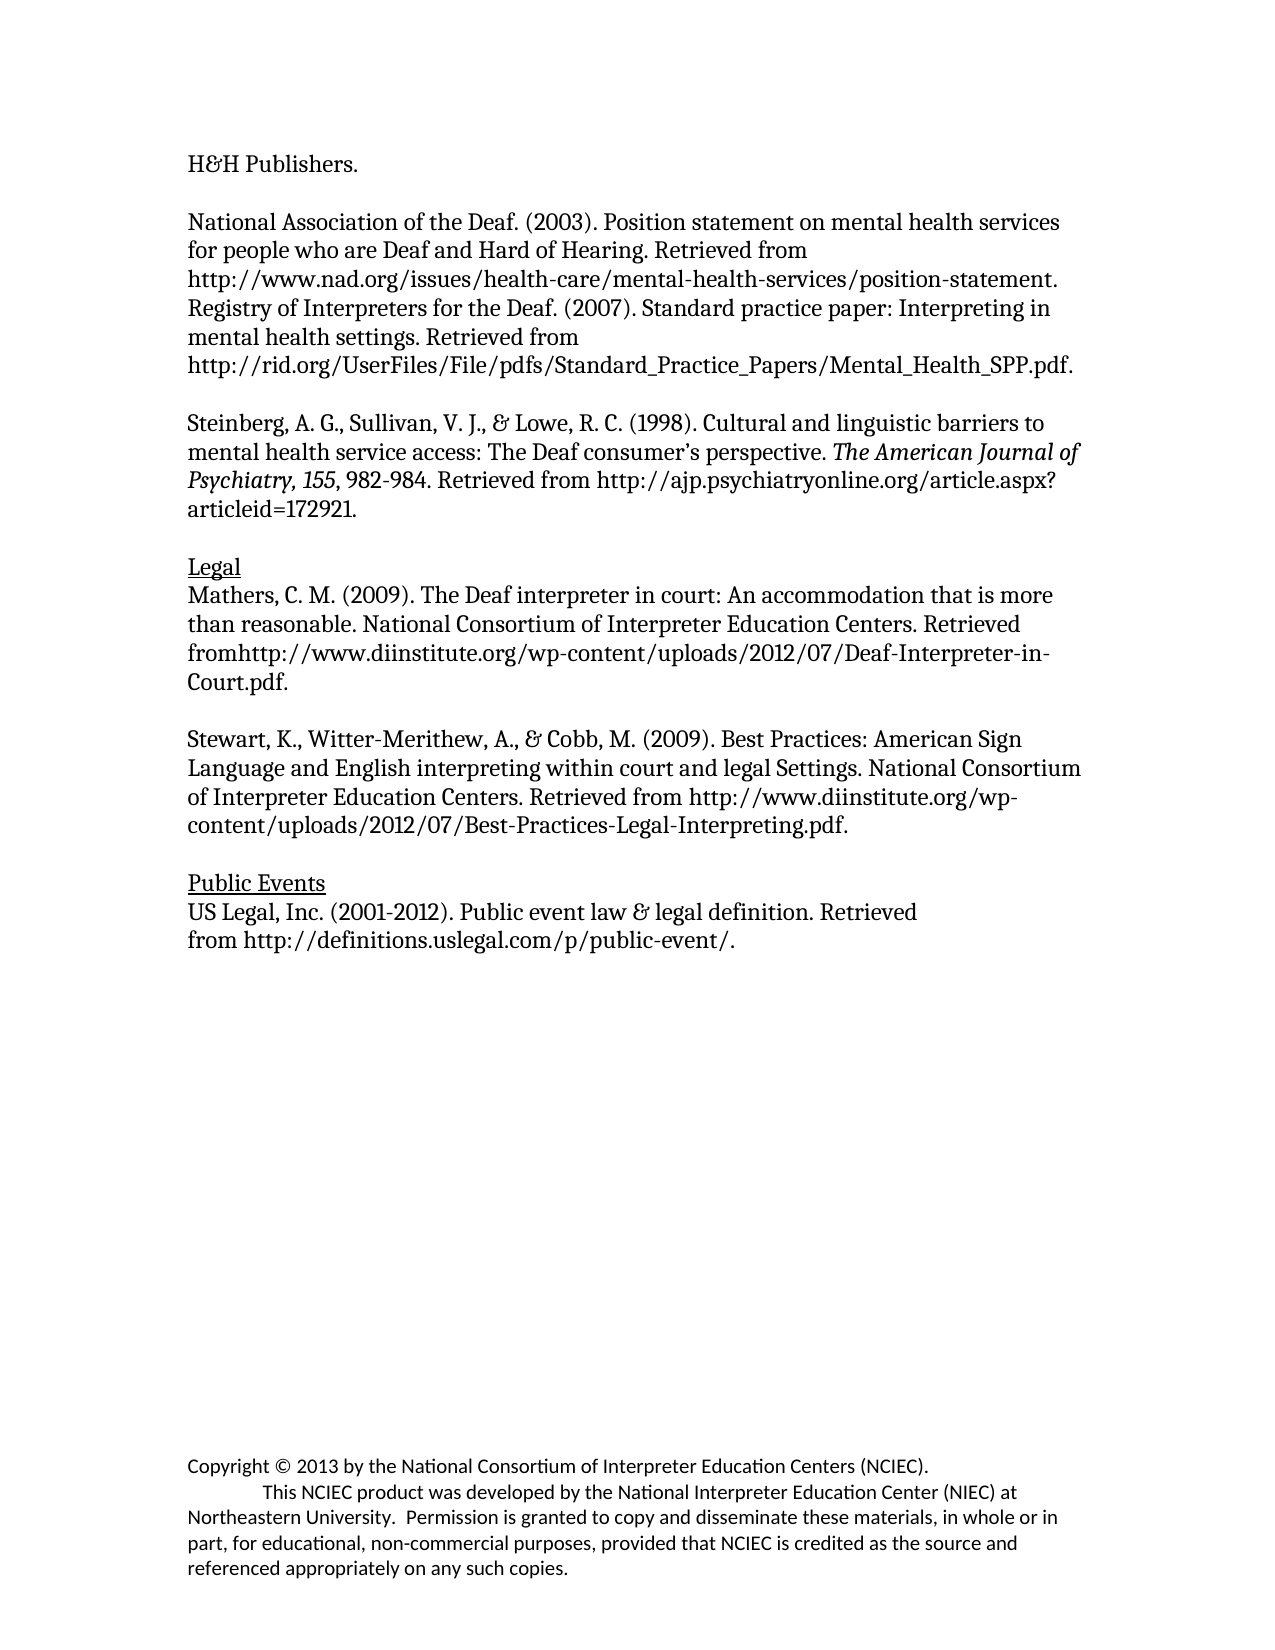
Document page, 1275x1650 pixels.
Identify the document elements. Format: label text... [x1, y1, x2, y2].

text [187, 150, 1087, 179]
text Stewart, K., Witter-Merithew, A., & Cobb, M. (2009). Best Practices: American Sign Language and English interpreting within court and legal Settings. National Consortium of Interpreter Education Centers. Retrieved from http://www.diinstitute.org/wp-content/uploads/2012/07/Best-Practices-Legal-Interpreting.pdf. [187, 725, 1087, 840]
text Steinberg, A. G., Sullivan, V. J., & Lowe, R. C. (1998). Cultural and linguistic barriers to mental health service access: The Deaf consumer’s perspective. The American Journal of Psychiatry, 155, 982-984. Retrieved from http://ajp.psychiatryonline.org/article.aspx?articleid=172921. [187, 409, 1087, 524]
text Registry of Interpreters for the Deaf. (2007). Standard practice paper: Interpreting in mental health settings. Retrieved from http://rid.org/UserFiles/File/pdfs/Standard_Practice_Papers/Mental_Health_SPP.pdf. [187, 294, 1087, 380]
text Legal [187, 552, 1087, 581]
text Public Events [187, 869, 1087, 897]
text US Legal, Inc. (2001-2012). Public event law & legal definition. Retrieved from http://definitions.uslegal.com/p/public-event/. [187, 897, 1087, 955]
text National Association of the Deaf. (2003). Position statement on mental health services for people who are Deaf and Hard of Hearing. Retrieved from http://www.nad.org/issues/health-care/mental-health-services/position-statement. [187, 207, 1087, 294]
text Mathers, C. M. (2009). The Deaf interpreter in court: An accommodation that is more than reasonable. National Consortium of Interpreter Education Centers. Retrieved fromhttp://www.diinstitute.org/wp-content/uploads/2012/07/Deaf-Interpreter-in-Court.pdf. [187, 581, 1087, 696]
